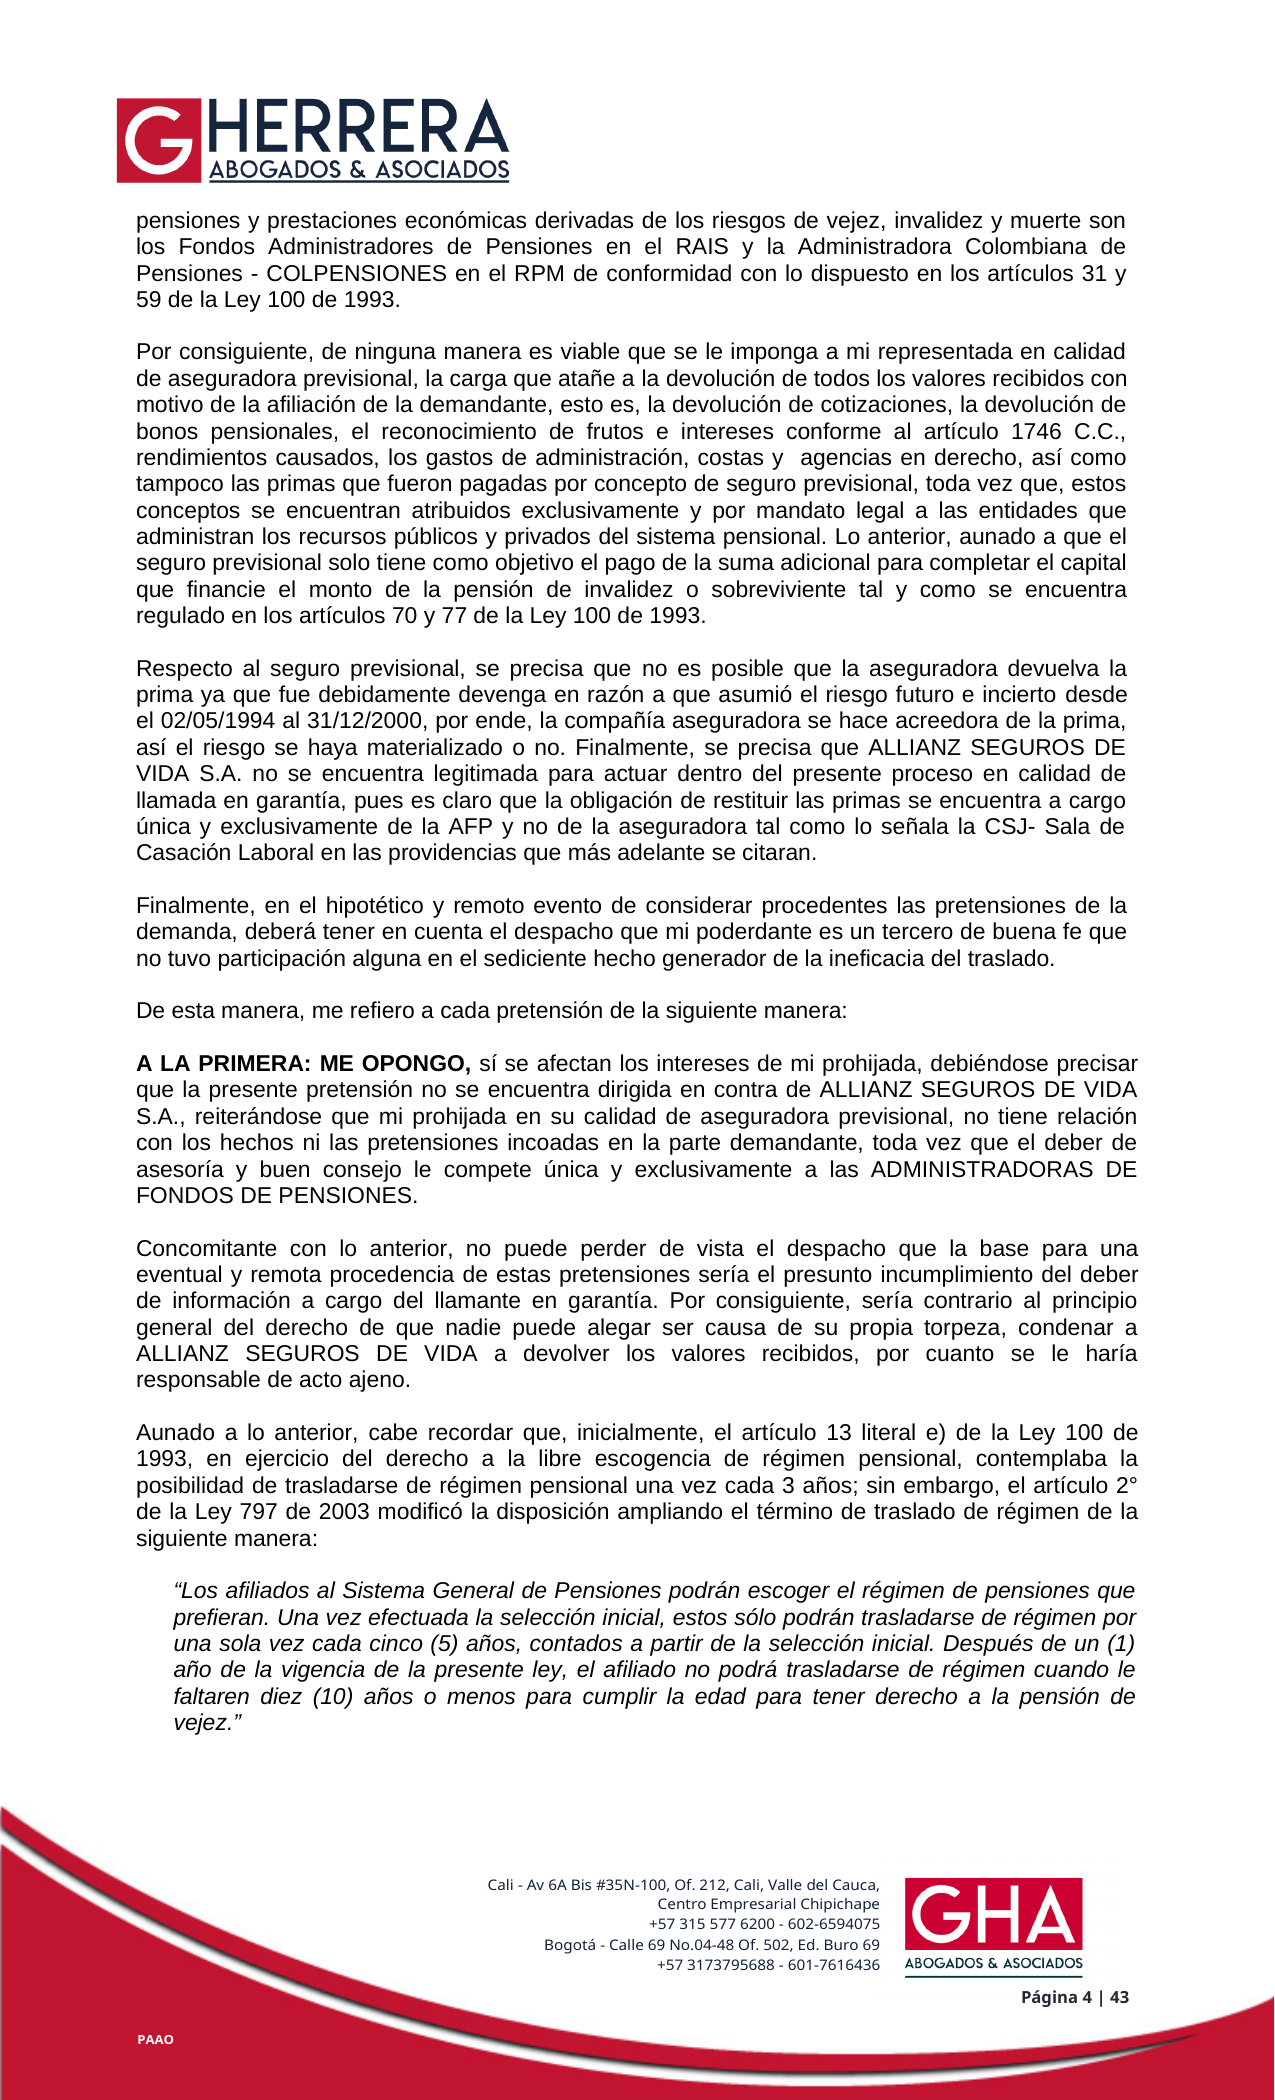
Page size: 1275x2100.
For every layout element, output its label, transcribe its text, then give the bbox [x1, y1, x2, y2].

text Respecto al seguro previsional, se precisa que no es posible que la aseguradora devuelva la prima ya que fue debidamente devenga en razón a que asumió el riesgo futuro e incierto desde el 02/05/1994 al 31/12/2000, por ende, la compañía aseguradora se hace acreedora de la prima, así el riesgo se haya materializado o no. Finalmente, se precisa que ALLIANZ SEGUROS DE VIDA S.A. no se encuentra legitimada para actuar dentro del presente proceso en calidad de llamada en garantía, pues es claro que la obligación de restituir las primas se encuentra a cargo única y exclusivamente de la AFP y no de la aseguradora tal como lo señala la CSJ- Sala de Casación Laboral en las providencias que más adelante se citaran. [136, 655, 1128, 866]
text De esta manera, me refiero a cada pretensión de la siguiente manera: [136, 997, 1127, 1024]
text A LA PRIMERA: ME OPONGO, sí se afectan los intereses de mi prohijada, debiéndose precisar que la presente pretensión no se encuentra dirigida en contra de ALLIANZ SEGUROS DE VIDA S.A., reiterándose que mi prohijada en su calidad de aseguradora previsional, no tiene relación con los hechos ni las pretensiones incoadas en la parte demandante, toda vez que el deber de asesoría y buen consejo le compete única y exclusivamente a las ADMINISTRADORAS DE FONDOS DE PENSIONES. [136, 1050, 1139, 1208]
picture [0, 1793, 1275, 2100]
text Por consiguiente, de ninguna manera es viable que se le imponga a mi representada en calidad de aseguradora previsional, la carga que atañe a la devolución de todos los valores recibidos con motivo de la afiliación de la demandante, esto es, la devolución de cotizaciones, la devolución de bonos pensionales, el reconocimiento de frutos e intereses conforme al artículo 1746 C.C., rendimientos causados, los gastos de administración, costas y agencias en derecho, así como tampoco las primas que fueron pagadas por concepto de seguro previsional, toda vez que, estos conceptos se encuentran atribuidos exclusivamente y por mandato legal a las entidades que administran los recursos públicos y privados del sistema pensional. Lo anterior, aunado a que el seguro previsional solo tiene como objetivo el pago de la suma adicional para completar el capital que financie el monto de la pensión de invalidez o sobreviviente tal y como se encuentra regulado en los artículos 70 y 77 de la Ley 100 de 1993. [136, 338, 1128, 628]
text Aunado a lo anterior, cabe recordar que, inicialmente, el artículo 13 literal e) de la Ley 100 de 1993, en ejercicio del derecho a la libre escogencia de régimen pensional, contemplaba la posibilidad de trasladarse de régimen pensional una vez cada 3 años; sin embargo, el artículo 2° de la Ley 797 de 2003 modificó la disposición ampliando el término de traslado de régimen de la siguiente manera: [136, 1419, 1139, 1551]
text Finalmente, en el hipotético y remoto evento de considerar procedentes las pretensiones de la demanda, deberá tener en cuenta el despacho que mi poderdante es un tercero de buena fe que no tuvo participación alguna en el sediciente hecho generador de la ineficacia del traslado. [136, 892, 1128, 971]
text “Los afiliados al Sistema General de Pensiones podrán escoger el régimen de pensiones que prefieran. Una vez efectuada la selección inicial, estos sólo podrán trasladarse de régimen por una sola vez cada cinco (5) años, contados a partir de la selección inicial. Después de un (1) año de la vigencia de la presente ley, el afiliado no podrá trasladarse de régimen cuando le faltaren diez (10) años o menos para cumplir la edad para tener derecho a la pensión de vejez.” [173, 1577, 1139, 1735]
picture [96, 75, 529, 206]
text Concomitante con lo anterior, no puede perder de vista el despacho que la base para una eventual y remota procedencia de estas pretensiones sería el presunto incumplimiento del deber de información a cargo del llamante en garantía. Por consiguiente, sería contrario al principio general del derecho de que nadie puede alegar ser causa de su propia torpeza, condenar a ALLIANZ SEGUROS DE VIDA a devolver los valores recibidos, por cuanto se le haría responsable de acto ajeno. [136, 1234, 1139, 1393]
